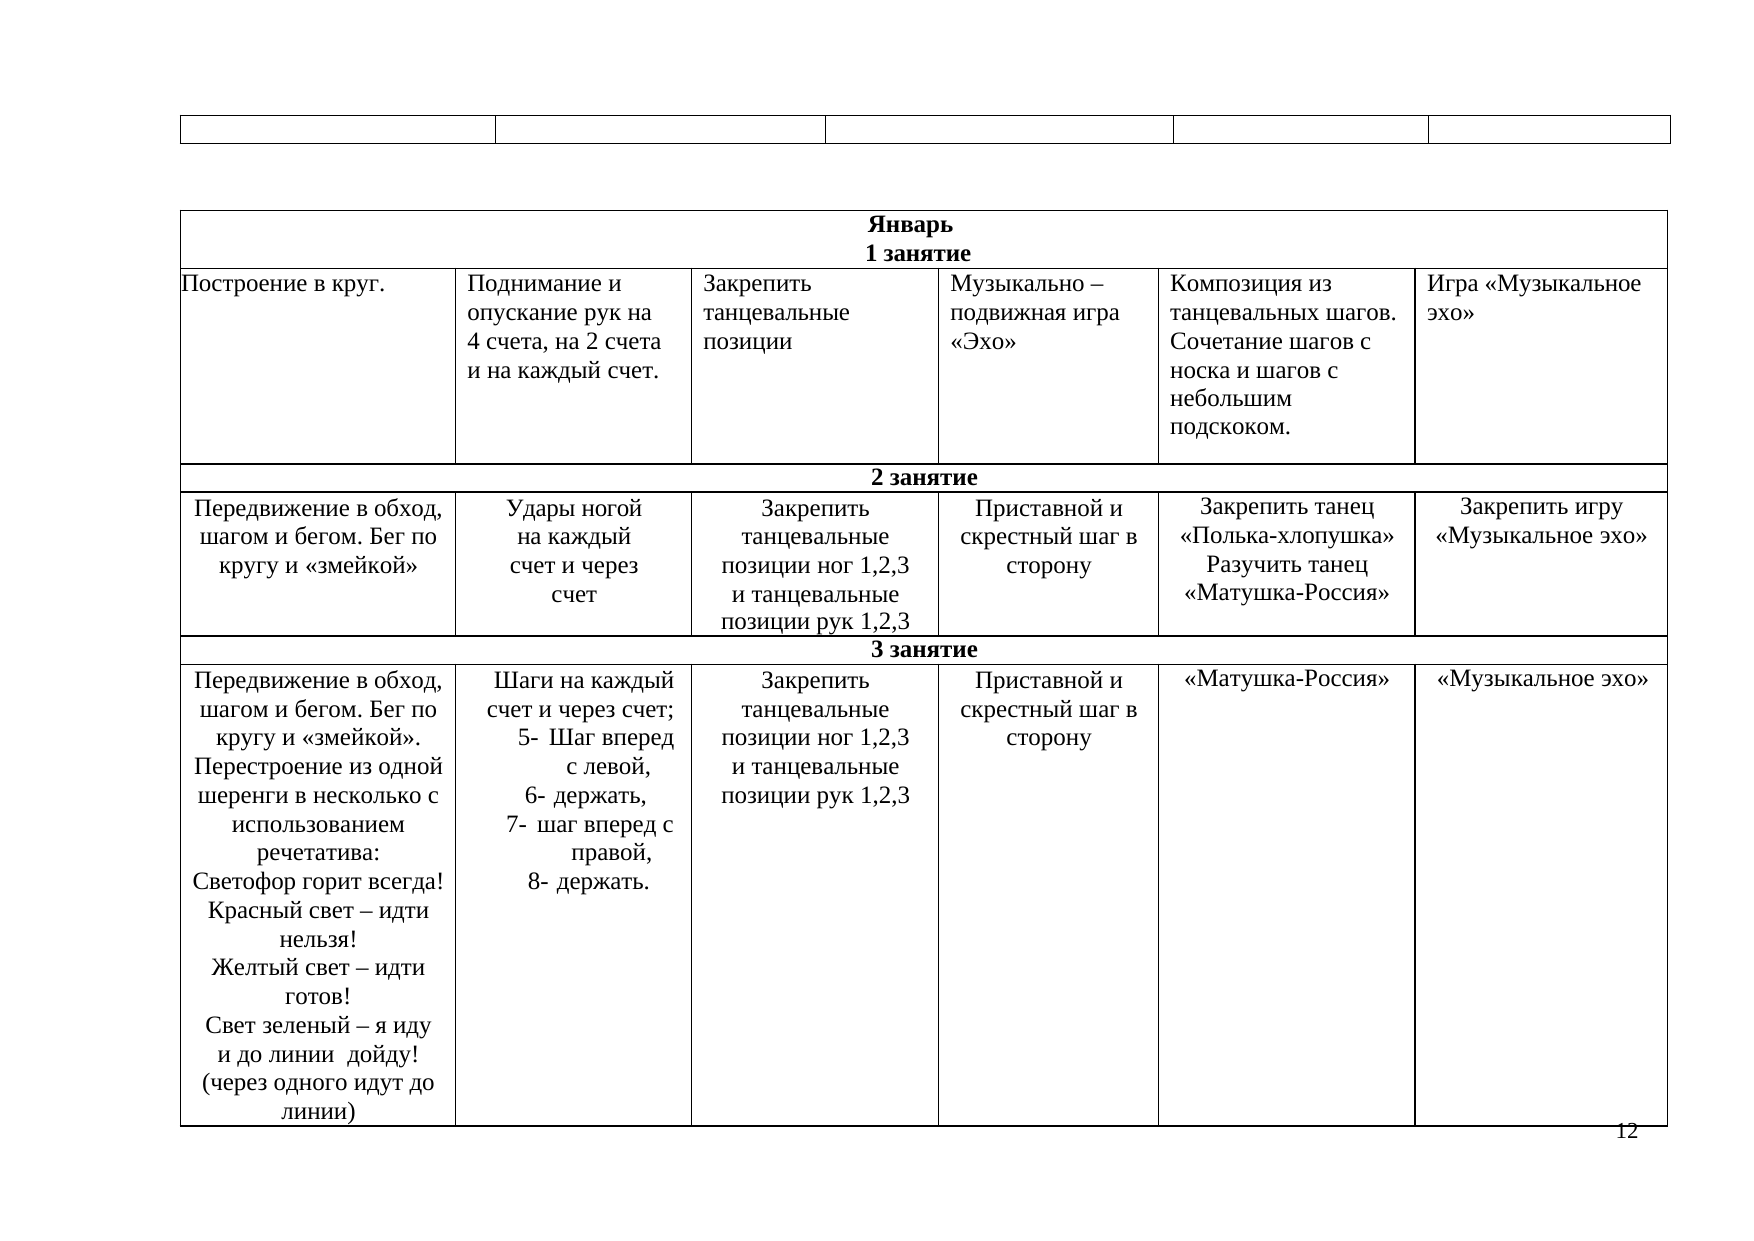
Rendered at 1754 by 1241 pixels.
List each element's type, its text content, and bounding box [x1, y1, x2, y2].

table_cell Приставной и скрестный шаг в сторону [939, 493, 1158, 635]
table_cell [1429, 116, 1670, 142]
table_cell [181, 116, 495, 142]
table_cell 3 занятие [181, 637, 1667, 663]
table_cell Закрепить игру «Музыкальное эхо» [1416, 493, 1667, 635]
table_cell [496, 116, 825, 142]
table_cell Закрепить танцевальные позиции [692, 269, 938, 463]
table_cell Поднимание и опускание рук на 4 счета, на 2 счета и на каждый счет. [456, 269, 691, 463]
table_cell «Матушка-Россия» [1159, 665, 1414, 1125]
table_cell Закрепить танцевальные позиции ног 1,2,3 и танцевальные позиции рук 1,2,3 [692, 665, 938, 1125]
table_cell Передвижение в обход, шагом и бегом. Бег по кругу и «змейкой». Перестроение из одной шеренги в несколько с использованием речетатива: Светофор горит всегда! Красный свет – идти нельзя! Желтый свет – идти готов! Свет зеленый – я иду и до линии дойду! (через одного идут до линии) [181, 665, 455, 1125]
table_cell Закрепить танец «Полька-хлопушка» Разучить танец «Матушка-Россия» [1159, 493, 1414, 635]
table_cell «Музыкальное эхо» [1416, 665, 1667, 1125]
table_cell Приставной и скрестный шаг в сторону [939, 665, 1158, 1125]
table_cell 2 занятие [181, 465, 1667, 491]
table_cell Передвижение в обход, шагом и бегом. Бег по кругу и «змейкой» [181, 493, 455, 635]
table_cell Закрепить танцевальные позиции ног 1,2,3 и танцевальные позиции рук 1,2,3 [692, 493, 938, 635]
table_cell Удары ногой на каждый счет и через счет [456, 493, 691, 635]
table_cell Музыкально – подвижная игра «Эхо» [939, 269, 1158, 463]
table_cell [1174, 116, 1428, 142]
table_cell Построение в круг. [181, 269, 455, 463]
table_header Январь 1 занятие [181, 211, 1667, 267]
table_cell Игра «Музыкальное эхо» [1416, 269, 1667, 463]
table_cell Композиция из танцевальных шагов. Сочетание шагов с носка и шагов с небольшим подскоком. [1159, 269, 1414, 463]
table_cell Шаги на каждый счет и через счет; 5- Шаг вперед с левой, 6- держать, 7- шаг вперед с правой, 8- держать. [456, 665, 691, 1125]
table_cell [826, 116, 1173, 142]
